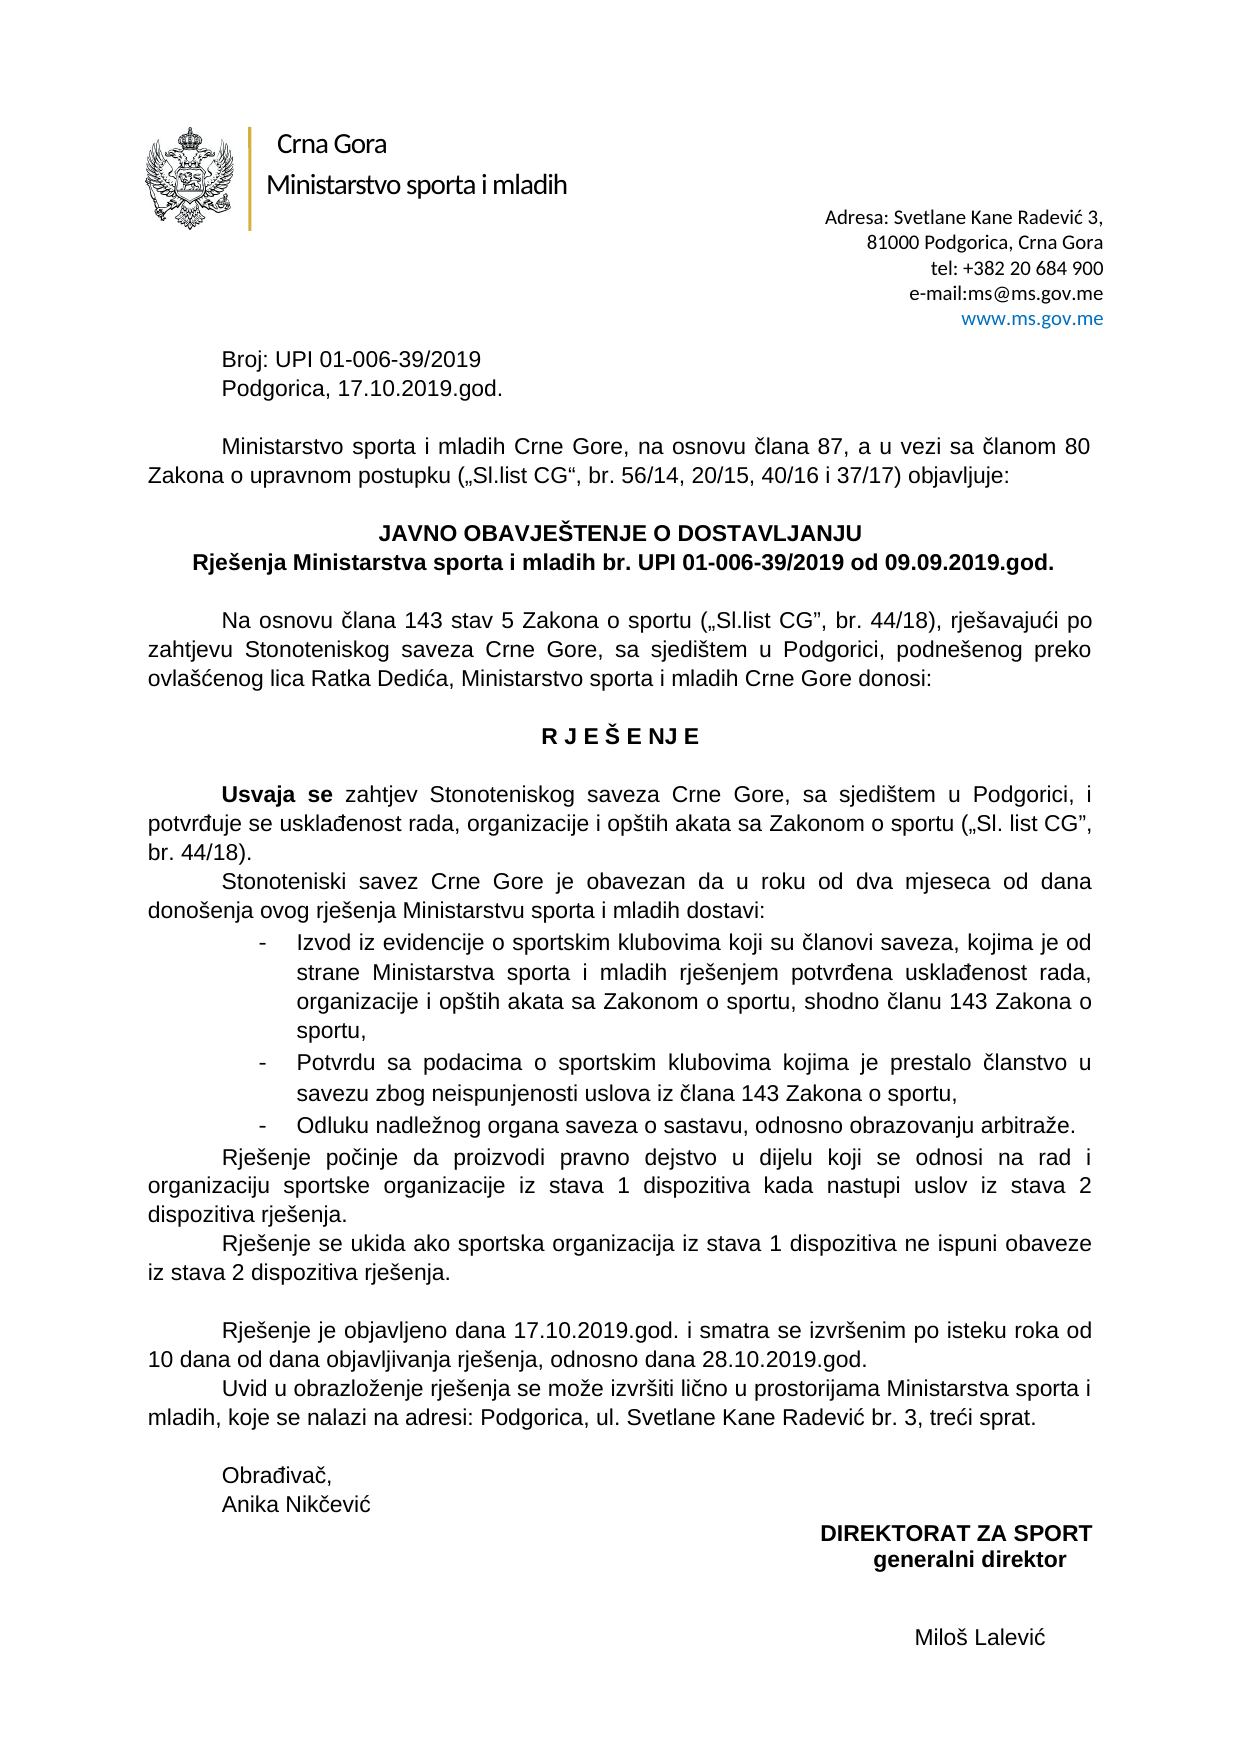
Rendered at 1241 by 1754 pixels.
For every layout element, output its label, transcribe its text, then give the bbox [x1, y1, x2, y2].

text Na osnovu člana 143 stav 5 Zakona o sportu („Sl.list CG”, br. 44/18), rješavajući po zahtjevu Stonoteniskog saveza Crne Gore, sa sjedištem u Podgorici, podnešenog preko ovlašćenog lica Ratka Dedića, Ministarstvo sporta i mladih Crne Gore donosi: [148, 607, 1092, 691]
text Rješenje se ukida ako sportska organizacija iz stava 1 dispozitiva ne ispuni obaveze iz stava 2 dispozitiva rješenja. [148, 1230, 1092, 1286]
text DIREKTORAT ZA SPORT [148, 1520, 1092, 1546]
list Odluku nadležnog organa saveza o sastavu, odnosno obrazovanju arbitraže. [259, 1109, 1092, 1140]
text Rješenja Ministarstva sporta i mladih br. UPI 01-006-39/2019 od 09.09.2019.god. [148, 549, 1092, 575]
text R J E Š E NJ E [148, 723, 1092, 749]
text Ministarstvo sporta i mladih Crne Gore, na osnovu člana 87, a u vezi sa članom 80 Zakona o upravnom postupku („Sl.list CG“, br. 56/14, 20/15, 40/16 i 37/17) objavljuje: [148, 433, 1092, 488]
picture [145, 127, 234, 230]
text Rješenje je objavljeno dana 17.10.2019.god. i smatra se izvršenim po isteku roka od 10 dana od dana objavljivanja rješenja, odnosno dana 28.10.2019.god. [148, 1317, 1092, 1372]
text Usvaja se zahtjev Stonoteniskog saveza Crne Gore, sa sjedištem u Podgorici, i potvrđuje se usklađenost rada, organizacije i opštih akata sa Zakonom o sportu („Sl. list CG”, br. 44/18). [148, 781, 1092, 865]
text Anika Nikčević [148, 1491, 1092, 1517]
text generalni direktor [148, 1546, 1092, 1573]
text Obrađivač, [148, 1462, 1092, 1488]
text Miloš Lalević [812, 1624, 1092, 1650]
text Rješenje počinje da proizvodi pravno dejstvo u dijelu koji se odnosi na rad i organizaciju sportske organizacije iz stava 1 dispozitiva kada nastupi uslov iz stava 2 dispozitiva rješenja. [148, 1143, 1092, 1228]
text Stonoteniski savez Crne Gore je obavezan da u roku od dva mjeseca od dana donošenja ovog rješenja Ministarstvu sporta i mladih dostavi: [148, 868, 1092, 923]
list Izvod iz evidencije o sportskim klubovima koji su članovi saveza, kojima je od strane Ministarstva sporta i mladih rješenjem potvrđena usklađenost rada, organizacije i opštih akata sa Zakonom o sportu, shodno članu 143 Zakona o sportu, [259, 926, 1092, 1044]
text Uvid u obrazloženje rješenja se može izvršiti lično u prostorijama Ministarstva sporta i mladih, koje se nalazi na adresi: Podgorica, ul. Svetlane Kane Radević br. 3, treći sprat. [148, 1375, 1092, 1430]
text Broj: UPI 01-006-39/2019 [148, 346, 1092, 373]
list Potvrdu sa podacima o sportskim klubovima kojima je prestalo članstvo u savezu zbog neispunjenosti uslova iz člana 143 Zakona o sportu, [259, 1046, 1092, 1106]
text Podgorica, 17.10.2019.god. [148, 375, 1092, 402]
text JAVNO OBAVJEŠTENJE O DOSTAVLJANJU [148, 520, 1092, 546]
